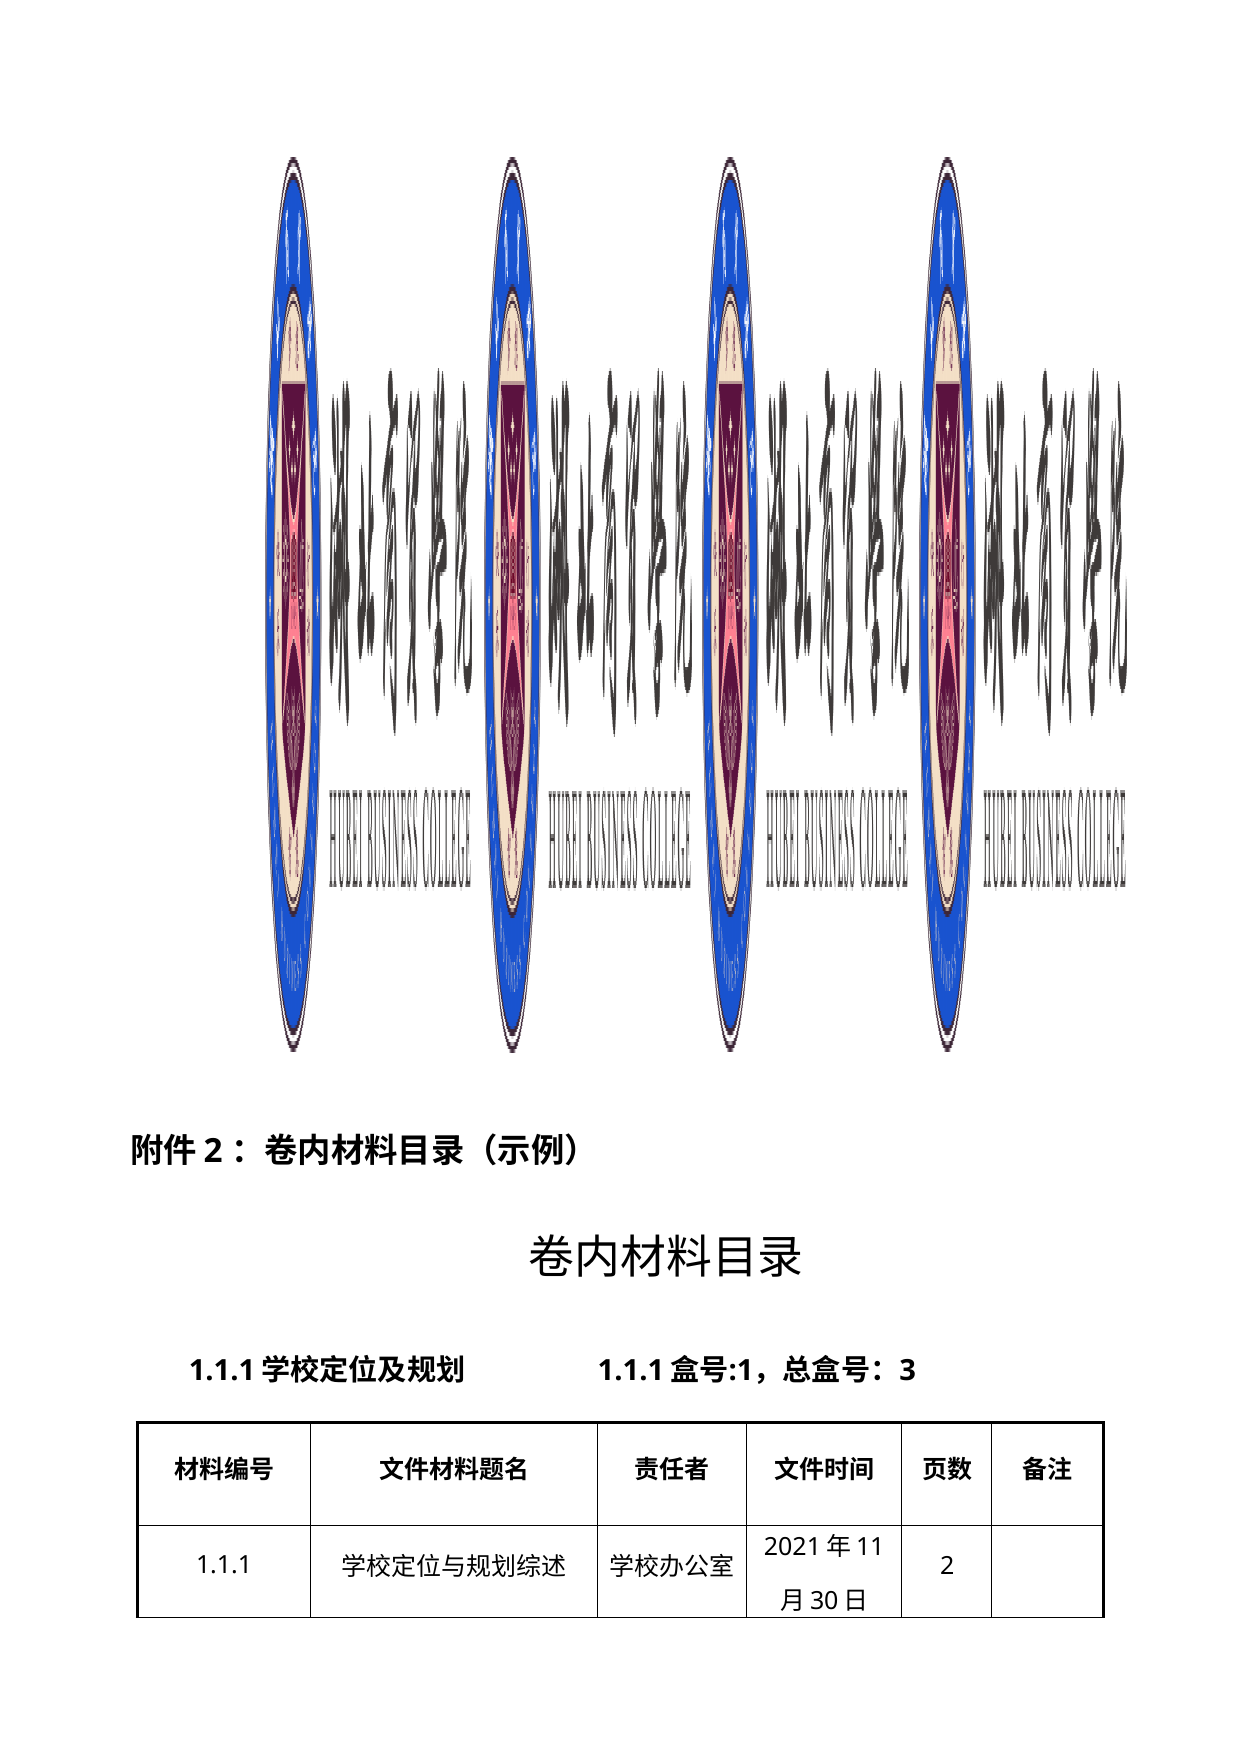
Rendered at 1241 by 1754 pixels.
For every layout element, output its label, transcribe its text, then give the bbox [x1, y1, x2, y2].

table_header 文件时间 [747, 1424, 901, 1525]
table_cell [992, 1526, 1102, 1617]
table_cell 2 [902, 1526, 991, 1617]
text 1.1.1学校定位及规划 1.1.1盒号:1，总盒号：3 [130, 1335, 1110, 1400]
table_cell 学校办公室 [598, 1526, 746, 1617]
table_header 备注 [992, 1424, 1102, 1525]
table_cell 2021年11月30日 [747, 1526, 901, 1617]
text 卷内材料目录 [130, 1204, 1110, 1302]
table_header 文件材料题名 [311, 1424, 597, 1525]
table_header 责任者 [598, 1424, 746, 1525]
table_cell 学校定位与规划综述 [311, 1526, 597, 1617]
picture [702, 157, 909, 1052]
picture [265, 157, 472, 1052]
picture [484, 157, 692, 1053]
table_header 材料编号 [139, 1424, 310, 1525]
table_cell 1.1.1 [139, 1526, 310, 1617]
table_header 页数 [902, 1424, 991, 1525]
text 附件2 ：卷内材料目录（示例） [130, 1115, 1110, 1180]
picture [919, 157, 1127, 1052]
